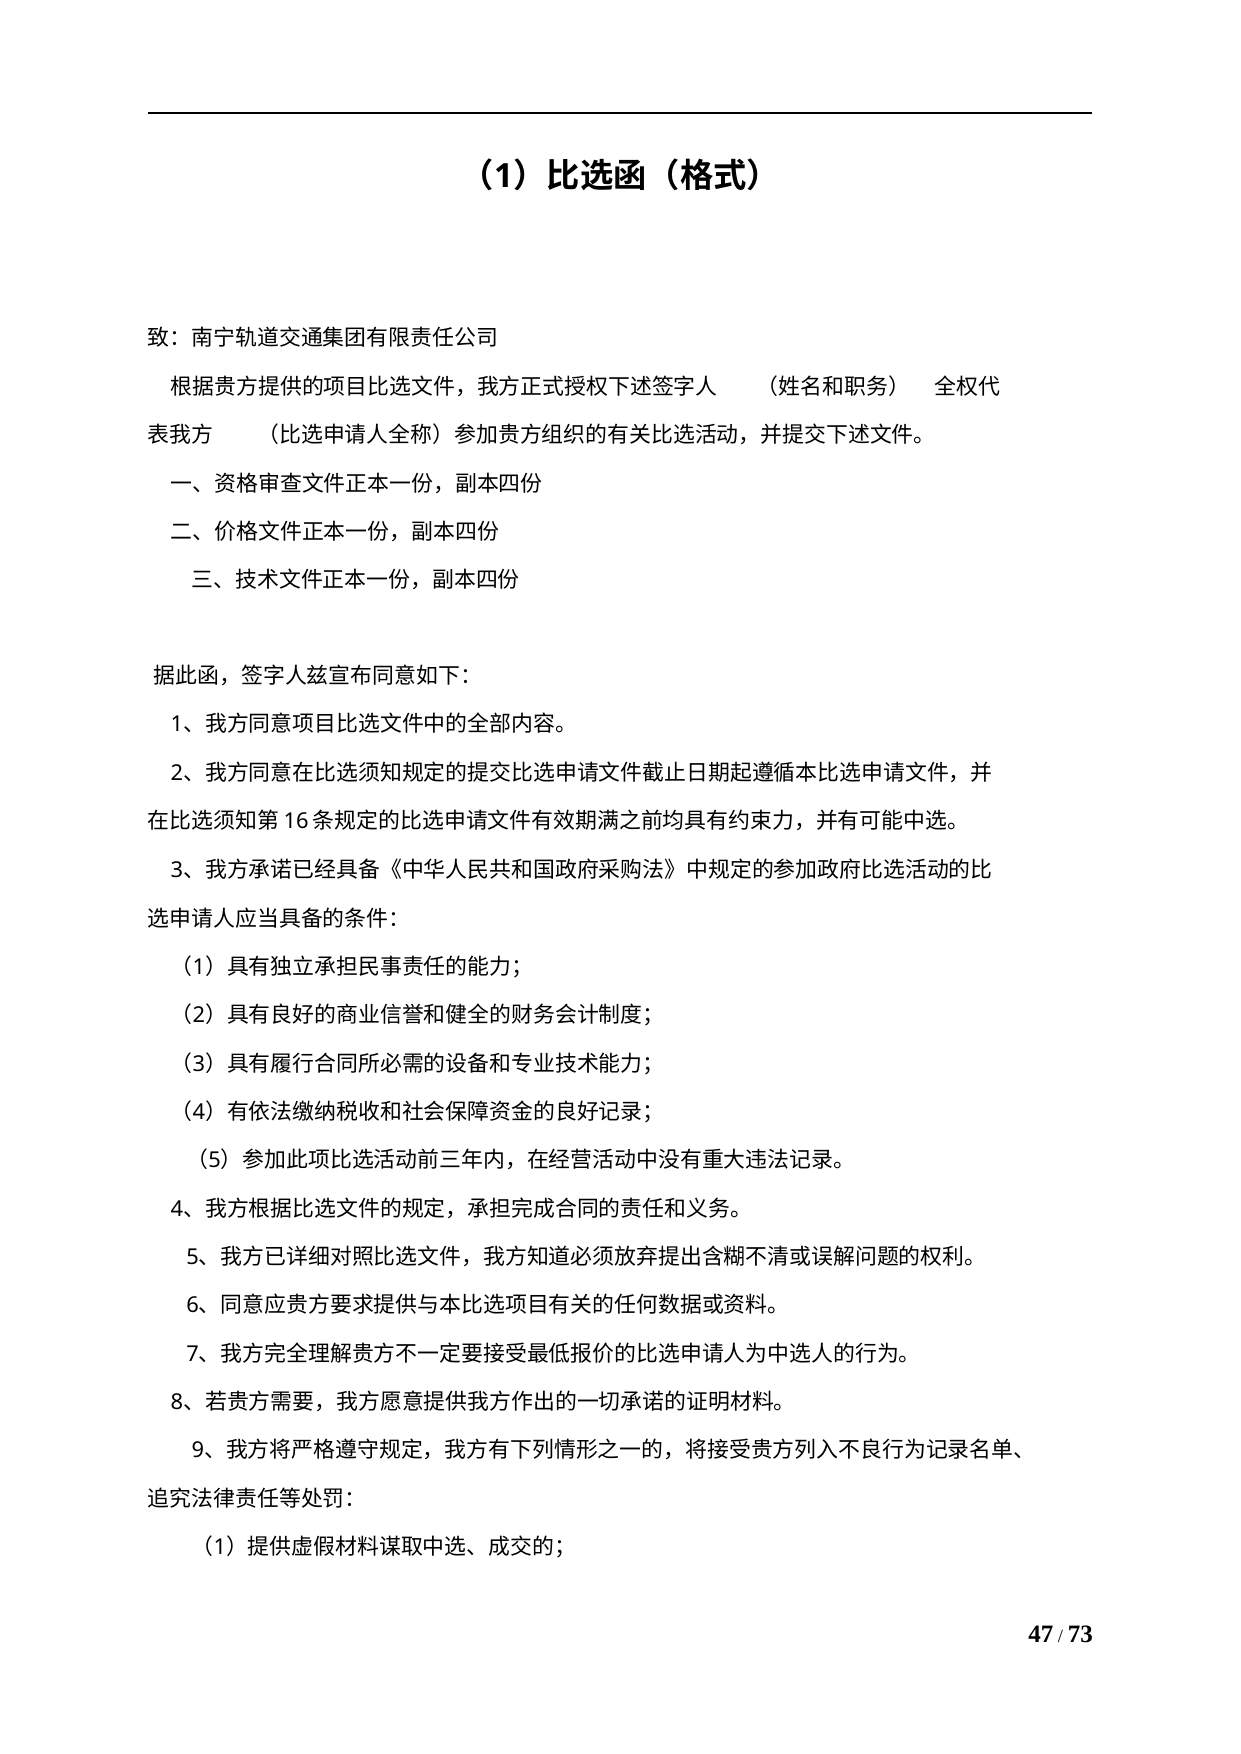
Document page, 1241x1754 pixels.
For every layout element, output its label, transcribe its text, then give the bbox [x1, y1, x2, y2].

text 3、我方承诺已经具备《中华人民共和国政府采购法》中规定的参加政府比选活动的比选申请人应当具备的条件： [148, 851, 1014, 933]
text 致：南宁轨道交通集团有限责任公司 [148, 320, 1014, 352]
text （3）具有履行合同所必需的设备和专业技术能力； [148, 1045, 1014, 1078]
text 根据贵方提供的项目比选文件，我方正式授权下述签字人 （姓名和职务） 全权代表我方 （比选申请人全称）参加贵方组织的有关比选活动，并提交下述文件。 [148, 368, 1014, 449]
text 一、资格审查文件正本一份，副本四份 [148, 465, 1014, 498]
text 三、技术文件正本一份，副本四份 [148, 562, 1014, 594]
text 7、我方完全理解贵方不一定要接受最低报价的比选申请人为中选人的行为。 [148, 1335, 1014, 1368]
text （4）有依法缴纳税收和社会保障资金的良好记录； [148, 1093, 1014, 1126]
text （1）具有独立承担民事责任的能力； [148, 948, 1014, 981]
text 5、我方已详细对照比选文件，我方知道必须放弃提出含糊不清或误解问题的权利。 [148, 1238, 1014, 1271]
text 8、若贵方需要，我方愿意提供我方作出的一切承诺的证明材料。 [148, 1383, 1014, 1416]
text （1）提供虚假材料谋取中选、成交的； [148, 1529, 1014, 1561]
text 4、我方根据比选文件的规定，承担完成合同的责任和义务。 [148, 1190, 1014, 1223]
subtitle （1）比选函（格式） [148, 141, 1092, 206]
text 6、同意应贵方要求提供与本比选项目有关的任何数据或资料。 [148, 1287, 1014, 1319]
text 2、我方同意在比选须知规定的提交比选申请文件截止日期起遵循本比选申请文件，并在比选须知第16条规定的比选申请文件有效期满之前均具有约束力，并有可能中选。 [148, 754, 1014, 836]
text 1、我方同意项目比选文件中的全部内容。 [148, 706, 1014, 738]
text 9、我方将严格遵守规定，我方有下列情形之一的，将接受贵方列入不良行为记录名单、追究法律责任等处罚： [148, 1432, 1014, 1513]
text （2）具有良好的商业信誉和健全的财务会计制度； [148, 997, 1014, 1029]
text 据此函，签字人兹宣布同意如下： [148, 658, 1014, 690]
text 二、价格文件正本一份，副本四份 [148, 514, 1014, 546]
text （5）参加此项比选活动前三年内，在经营活动中没有重大违法记录。 [148, 1142, 1014, 1174]
